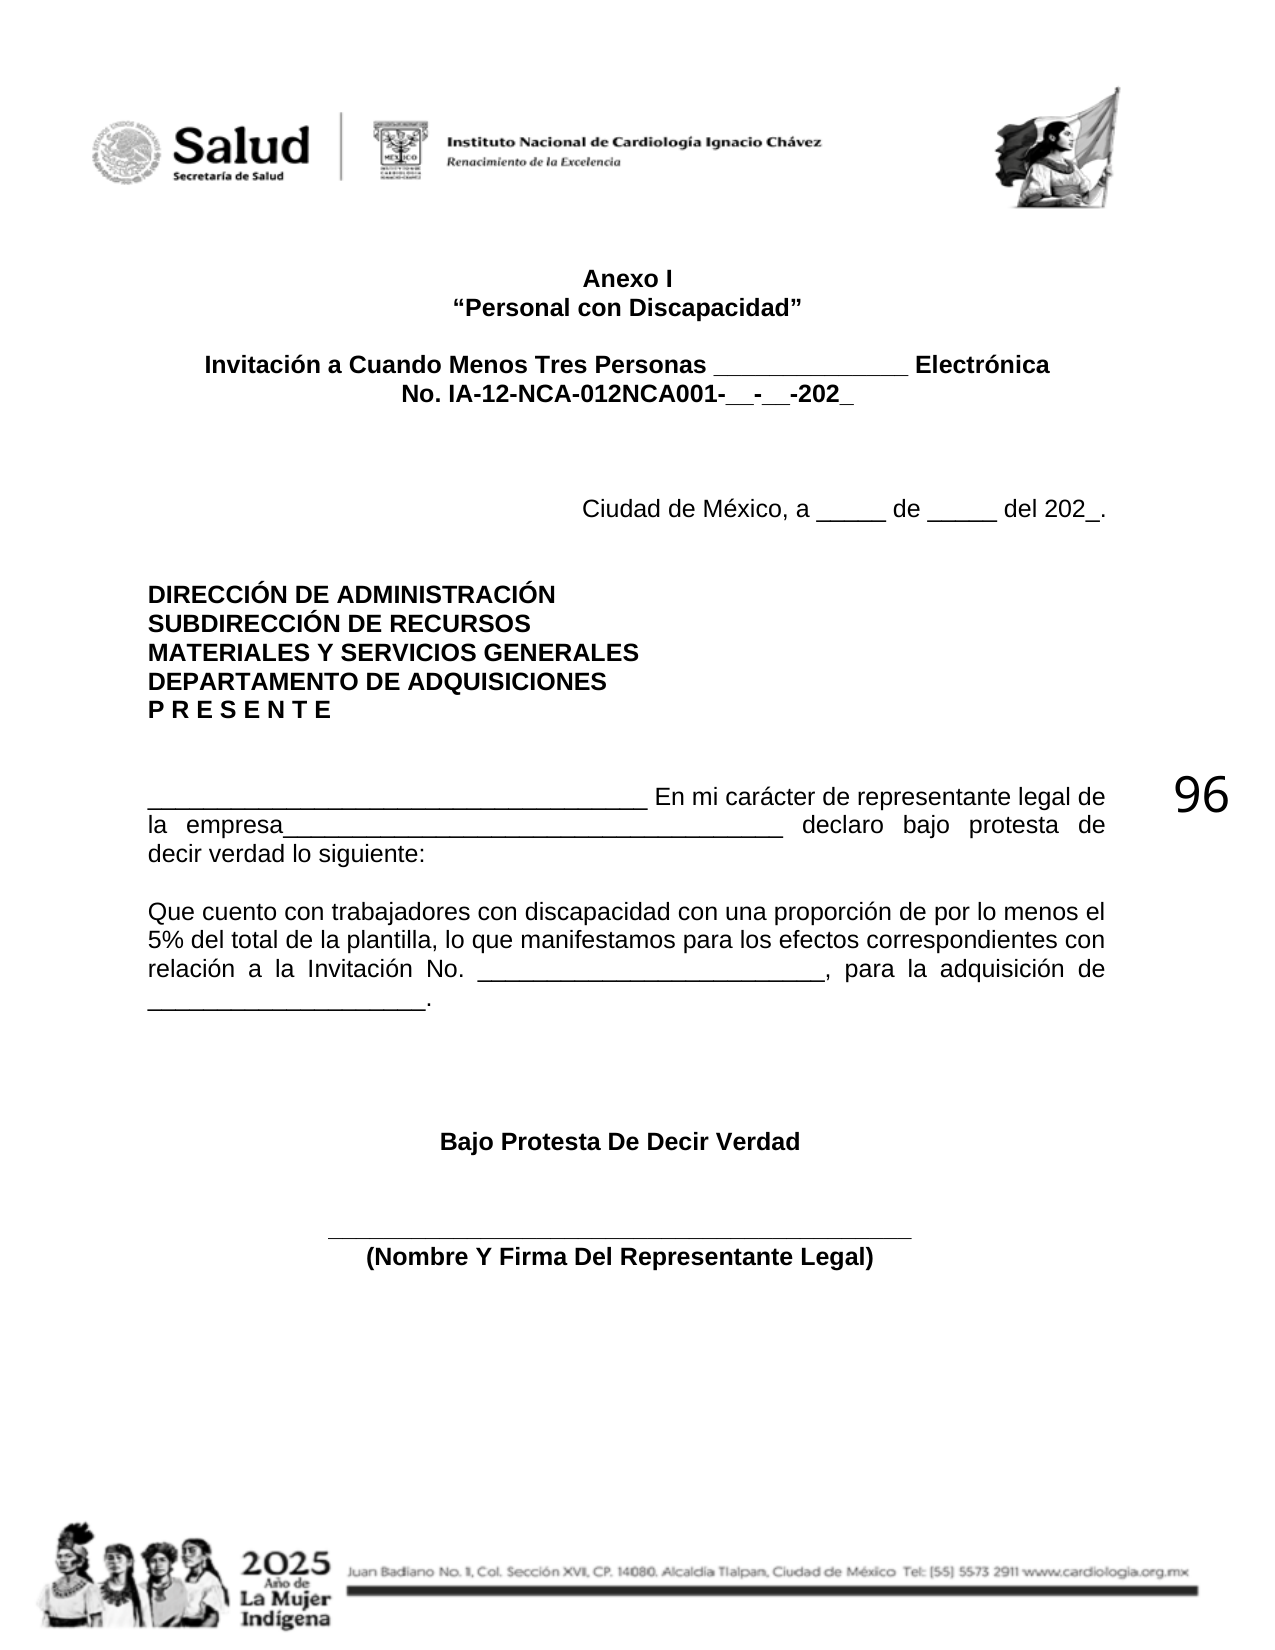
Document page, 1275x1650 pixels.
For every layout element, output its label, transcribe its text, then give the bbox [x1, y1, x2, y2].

text Ciudad de México, a _____ de _____ del 202_. [148, 494, 1107, 523]
text SUBDIRECCIÓN DE RECURSOS [148, 609, 1107, 638]
text “Personal con Discapacidad” [148, 293, 1107, 322]
text Invitación a Cuando Menos Tres Personas ______________ Electrónica [148, 351, 1107, 379]
text (Nombre Y Firma Del Representante Legal) [133, 1242, 1107, 1271]
text DEPARTAMENTO DE ADQUISICIONES [148, 667, 1107, 696]
text MATERIALES Y SERVICIOS GENERALES [148, 638, 1107, 667]
text Que cuento con trabajadores con discapacidad con una proporción de por lo menos el 5% del total de la plantilla, lo que manifestamos para los efectos correspondientes con relación a la Invitación No. _________________________, para la adquisición de ____________________. [148, 897, 1107, 1012]
text Bajo Protesta De Decir Verdad [133, 1127, 1107, 1156]
text P R E S E N T E [148, 696, 1107, 724]
picture [28, 32, 1187, 251]
picture [16, 1517, 1215, 1650]
subtitle Anexo I [148, 251, 1107, 293]
text __________________________________________ [133, 1213, 1107, 1242]
text ____________________________________ En mi carácter de representante legal de la empresa____________________________________ declaro bajo protesta de decir verdad lo siguiente: [148, 782, 1107, 868]
text DIRECCIÓN DE ADMINISTRACIÓN [148, 581, 1107, 609]
text No. IA-12-NCA-012NCA001-__-__-202_ [148, 379, 1107, 408]
